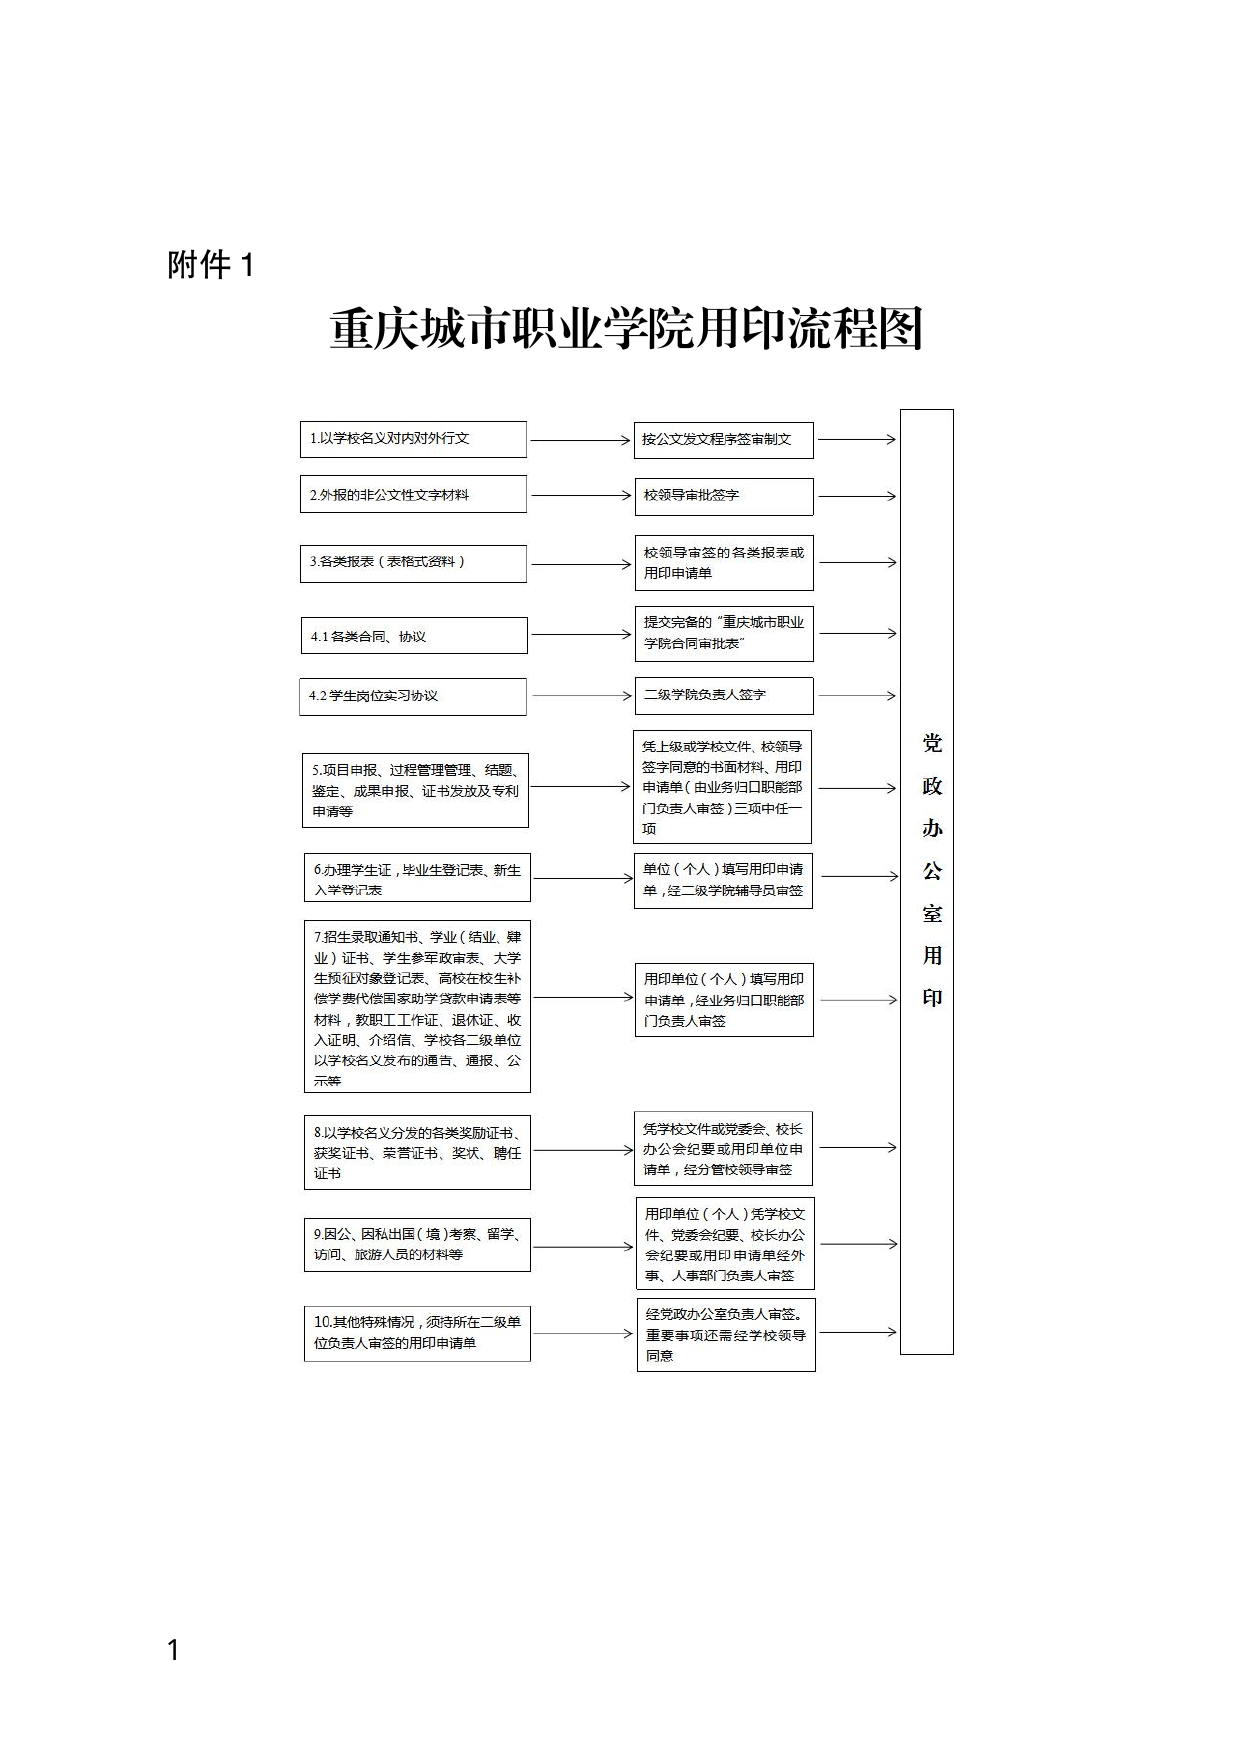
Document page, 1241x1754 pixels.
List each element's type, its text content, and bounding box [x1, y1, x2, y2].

text 重庆城市职业学院用印流程图 [165, 298, 1087, 363]
picture [243, 362, 1009, 1445]
text 附件1 [165, 233, 1087, 298]
